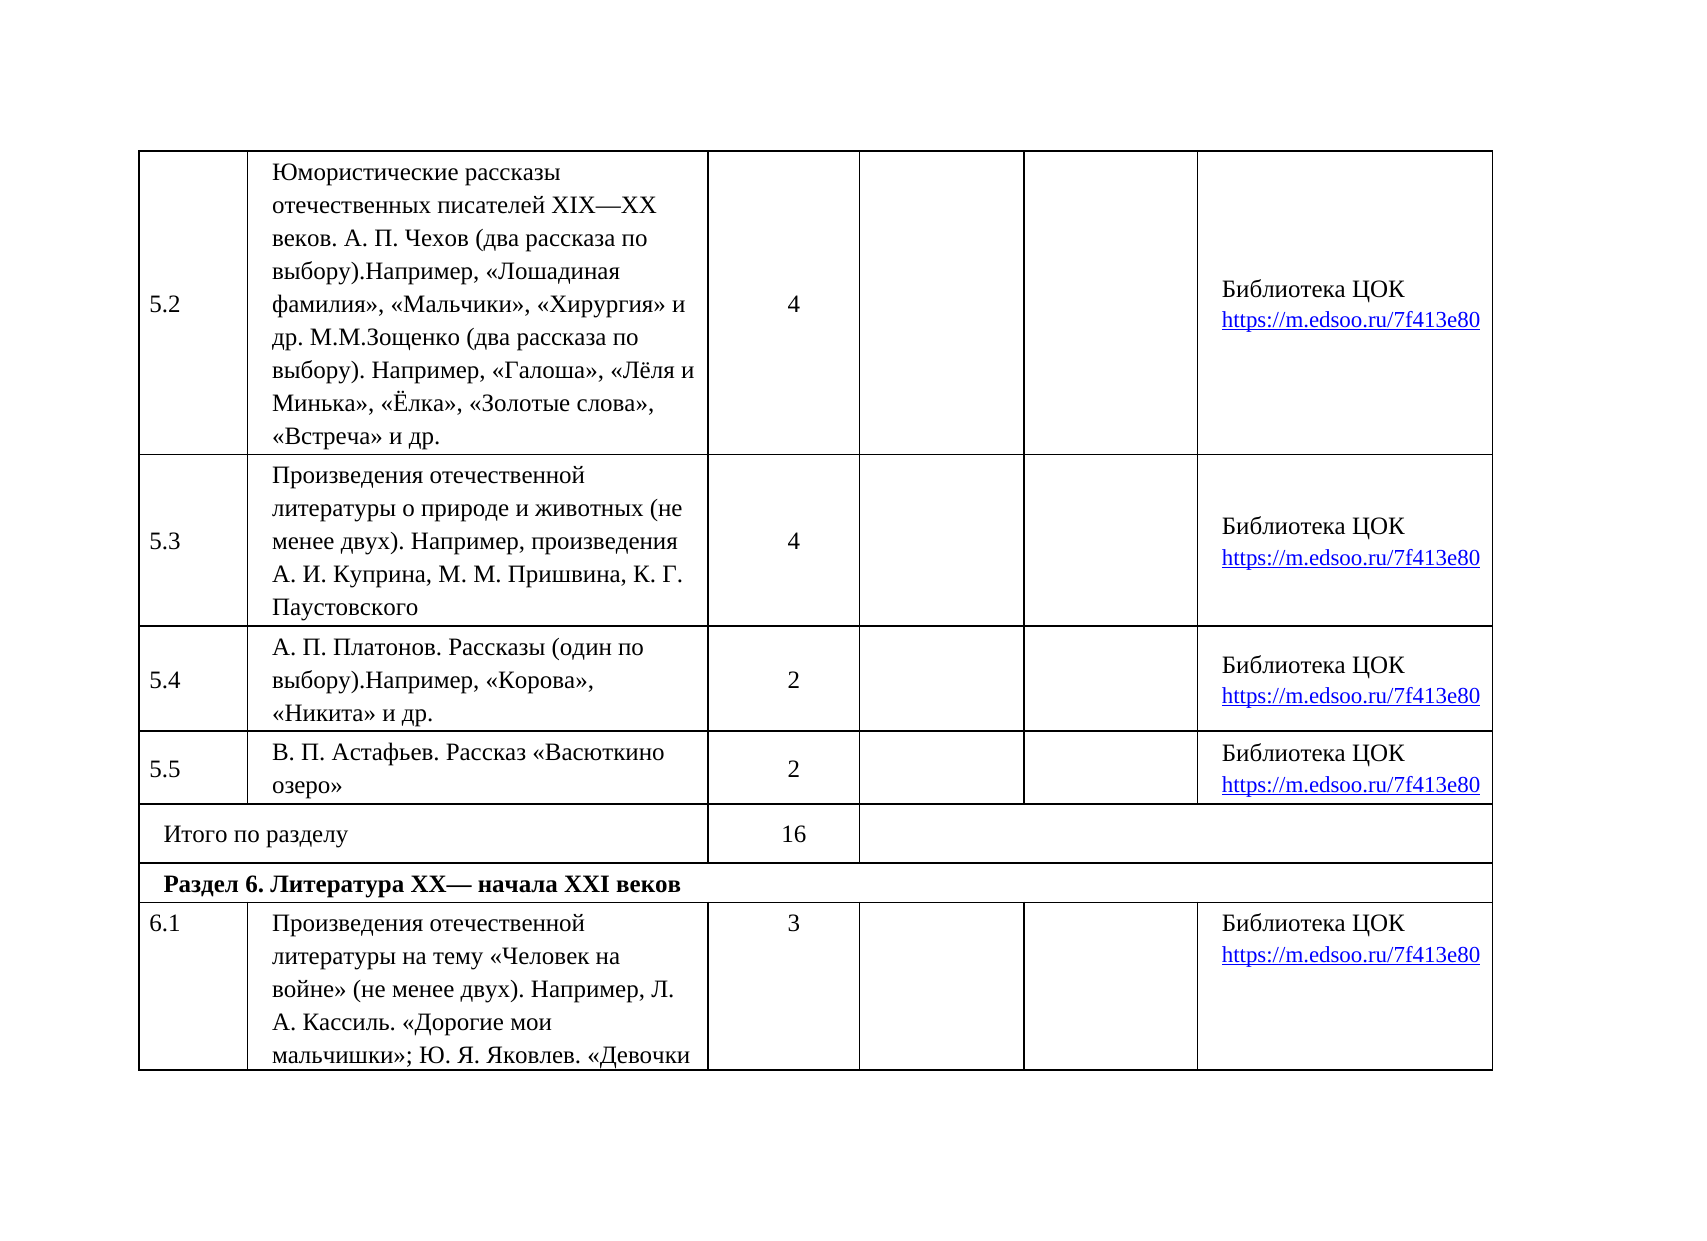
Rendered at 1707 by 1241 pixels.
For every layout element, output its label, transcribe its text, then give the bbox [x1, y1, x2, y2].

table_cell [1025, 627, 1197, 730]
table_cell [1025, 732, 1197, 803]
table_cell Юмористические рассказы отечественных писателей XIX—XX веков. А. П. Чехов (два рассказа по выбору).Например, «Лошадиная фамилия», «Мальчики», «Хирургия» и др. М.М.Зощенко (два рассказа по выбору). Например, «Галоша», «Лёля и Минька», «Ёлка», «Золотые слова», «Встреча» и др. [248, 152, 707, 453]
table_cell 5.2 [140, 152, 247, 453]
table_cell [1198, 903, 1492, 1069]
table_cell Библиотека ЦОК https://m.edsoo.ru/7f413e80 [1198, 732, 1492, 803]
table_cell А. П. Платонов. Рассказы (один по выбору).Например, «Корова», «Никита» и др. [248, 627, 707, 730]
table_cell Итого по разделу [140, 805, 707, 862]
table_cell [1025, 455, 1197, 625]
table_cell [1025, 152, 1197, 453]
table_cell 5.3 [140, 455, 247, 625]
table_cell [860, 732, 1023, 803]
table_cell Произведения отечественной литературы о природе и животных (не менее двух). Например, произведения А. И. Куприна, М. М. Пришвина, К. Г. Паустовского [248, 455, 707, 625]
table_cell [860, 627, 1023, 730]
table_cell 2 [709, 732, 859, 803]
table_cell [1025, 903, 1197, 1069]
table_cell [860, 903, 1023, 1069]
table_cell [248, 903, 707, 1069]
table_cell [860, 805, 1492, 862]
table_cell [860, 455, 1023, 625]
table_cell 5.5 [140, 732, 247, 803]
table_cell Библиотека ЦОК https://m.edsoo.ru/7f413e80 [1198, 627, 1492, 730]
table_cell 5.4 [140, 627, 247, 730]
table_cell В. П. Астафьев. Рассказ «Васюткино озеро» [248, 732, 707, 803]
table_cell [1198, 152, 1492, 453]
table_cell Библиотека ЦОК https://m.edsoo.ru/7f413e80 [1198, 455, 1492, 625]
table_cell 16 [709, 805, 859, 862]
table_cell 4 [709, 455, 859, 625]
table_cell 6.1 [140, 903, 247, 1069]
table_cell [860, 152, 1023, 453]
table_cell 3 [709, 903, 859, 1069]
table_cell 2 [709, 627, 859, 730]
table_cell Раздел 6. Литература XX— начала XXI веков [140, 864, 1492, 902]
table_cell 4 [709, 152, 859, 453]
